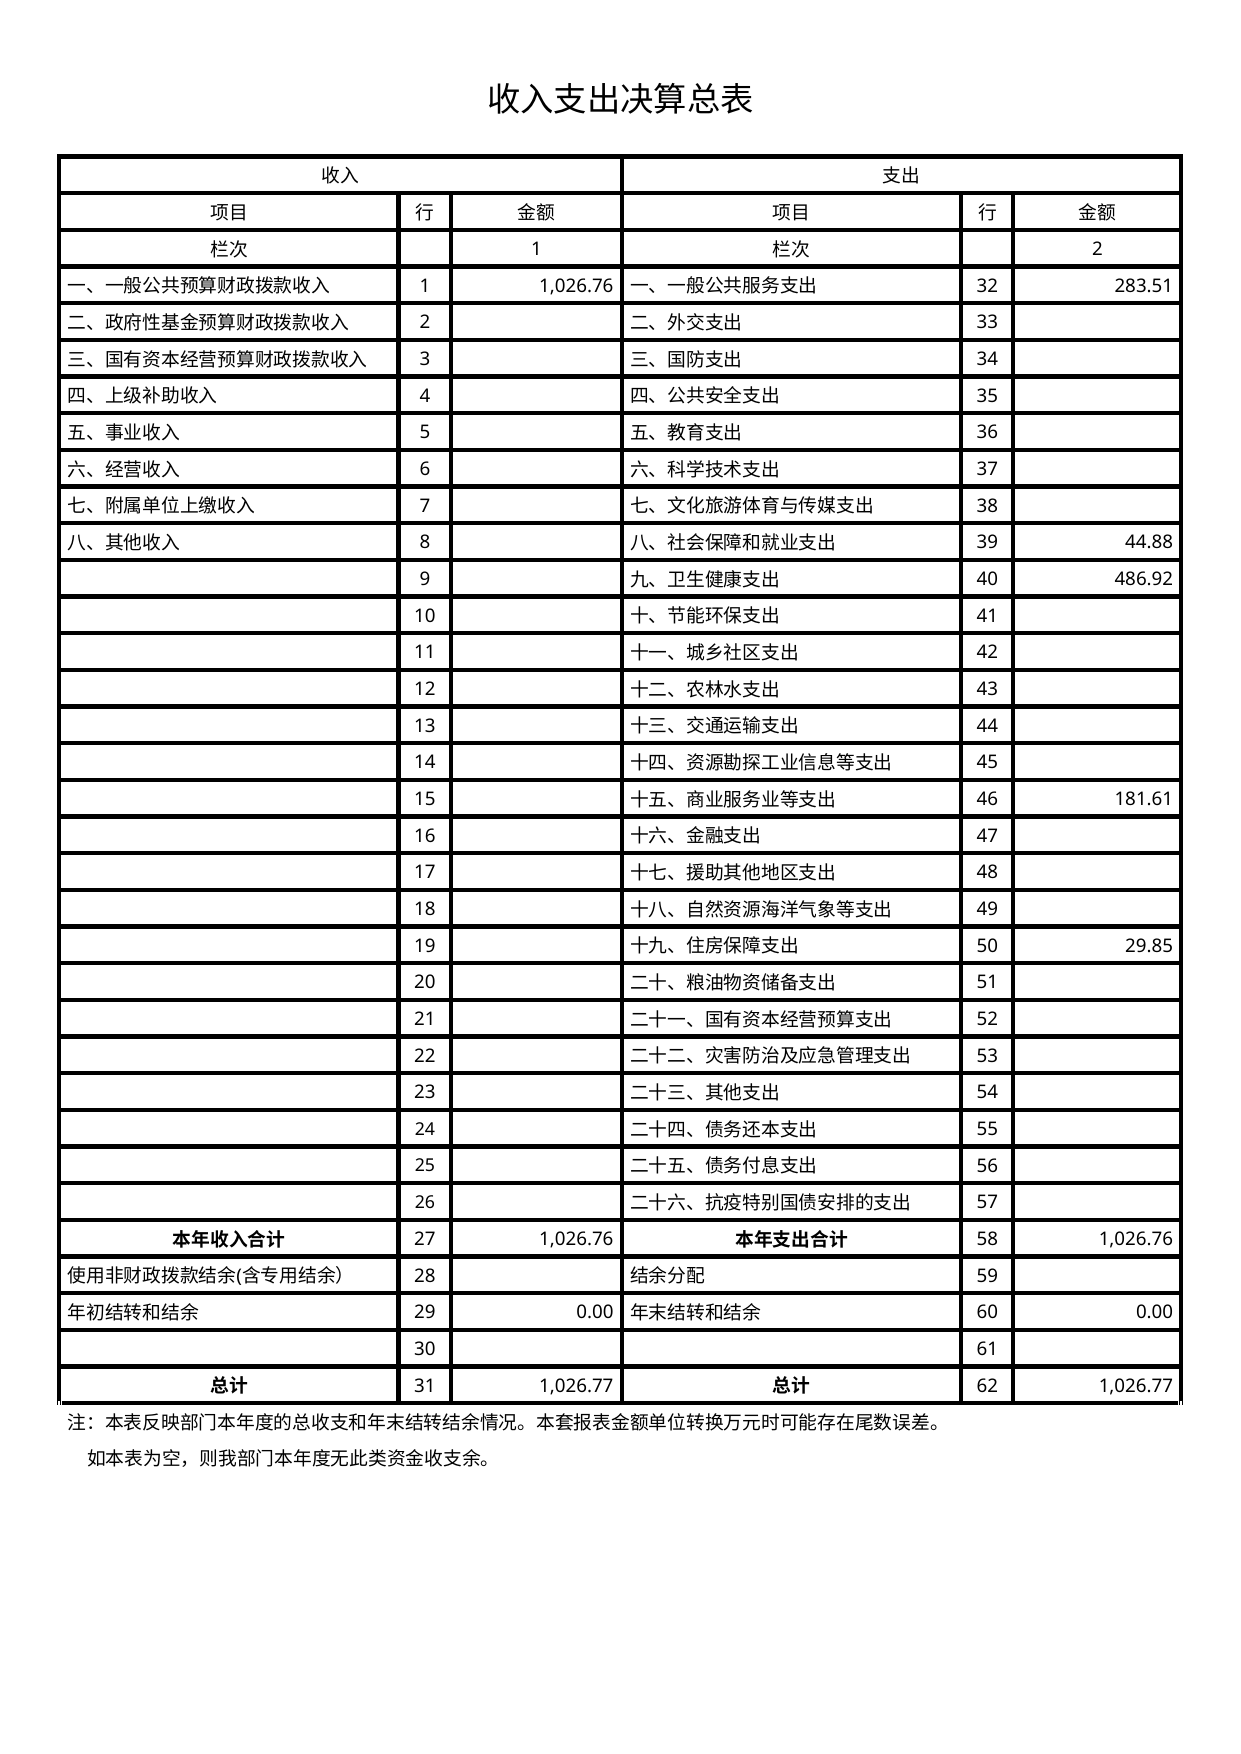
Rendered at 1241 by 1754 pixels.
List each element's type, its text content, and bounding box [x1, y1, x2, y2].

table_cell 32 [963, 269, 1011, 301]
table_cell 2 [1015, 232, 1179, 264]
table_cell 486.92 [1015, 562, 1179, 594]
table_cell [453, 709, 620, 741]
table_cell [453, 635, 620, 668]
table_cell 0.00 [453, 1295, 620, 1328]
table_header 收入 [61, 159, 620, 191]
table_cell 四、上级补助收入 [61, 379, 396, 411]
table_cell [453, 1075, 620, 1108]
table_cell [453, 1039, 620, 1071]
table_cell 57 [963, 1185, 1011, 1218]
table_cell 19 [401, 929, 449, 961]
table_cell [1015, 855, 1179, 888]
table_cell [453, 745, 620, 778]
table_cell 二十四、债务还本支出 [624, 1112, 959, 1144]
table_cell 栏次 [624, 232, 959, 264]
table_cell 53 [963, 1039, 1011, 1071]
table_cell 本年支出合计 [624, 1222, 959, 1254]
table_cell 七、文化旅游体育与传媒支出 [624, 489, 959, 521]
table_cell 13 [401, 709, 449, 741]
table_header 支出 [624, 159, 1179, 191]
table_cell 12 [401, 672, 449, 704]
table_cell 33 [963, 305, 1011, 338]
table_cell [1015, 1112, 1179, 1144]
table_cell 二十一、国有资本经营预算支出 [624, 1002, 959, 1034]
table_cell [61, 1332, 396, 1364]
table_cell 8 [401, 525, 449, 558]
table_cell 行次 [963, 195, 1011, 228]
table_cell 六、科学技术支出 [624, 452, 959, 484]
table_cell [453, 525, 620, 558]
table_cell 1 [453, 232, 620, 264]
table_cell [61, 965, 396, 998]
table_cell [1015, 1259, 1179, 1291]
table_cell [1015, 965, 1179, 998]
table_cell 结余分配 [624, 1259, 959, 1291]
table_cell [1015, 1039, 1179, 1071]
table_cell [61, 1112, 396, 1144]
table_cell 1,026.77 [453, 1369, 620, 1401]
table_cell 17 [401, 855, 449, 888]
table_cell 22 [401, 1039, 449, 1071]
table_cell 60 [963, 1295, 1011, 1328]
table_cell 十三、交通运输支出 [624, 709, 959, 741]
table_cell 年初结转和结余 [61, 1295, 396, 1328]
table_cell 56 [963, 1149, 1011, 1181]
table_cell 39 [963, 525, 1011, 558]
table_cell 46 [963, 782, 1011, 814]
table_cell 31 [401, 1369, 449, 1401]
table_cell 总计 [624, 1369, 959, 1401]
table_cell 二、政府性基金预算财政拨款收入 [61, 305, 396, 338]
table_cell 20 [401, 965, 449, 998]
table_cell 十七、援助其他地区支出 [624, 855, 959, 888]
table_cell [1015, 1002, 1179, 1034]
table_cell [61, 855, 396, 888]
table_cell 十八、自然资源海洋气象等支出 [624, 892, 959, 924]
table_cell 六、经营收入 [61, 452, 396, 484]
table_cell 1 [401, 269, 449, 301]
table_cell 21 [401, 1002, 449, 1034]
table_cell 四、公共安全支出 [624, 379, 959, 411]
table_cell 43 [963, 672, 1011, 704]
table_cell 5 [401, 415, 449, 448]
table_cell 48 [963, 855, 1011, 888]
table_cell [453, 819, 620, 851]
table_cell 27 [401, 1222, 449, 1254]
table_cell [61, 1039, 396, 1071]
table_cell [1015, 819, 1179, 851]
table_cell 1,026.76 [453, 1222, 620, 1254]
table_cell 45 [963, 745, 1011, 778]
table_cell 52 [963, 1002, 1011, 1034]
table_cell [1015, 599, 1179, 631]
table_cell 6 [401, 452, 449, 484]
table_cell 八、其他收入 [61, 525, 396, 558]
table_cell 37 [963, 452, 1011, 484]
table_cell 55 [963, 1112, 1011, 1144]
table_cell 23 [401, 1075, 449, 1108]
table_cell 九、卫生健康支出 [624, 562, 959, 594]
table_cell [61, 745, 396, 778]
table_cell 1,026.76 [1015, 1222, 1179, 1254]
table_cell [453, 489, 620, 521]
table_cell 十四、资源勘探工业信息等支出 [624, 745, 959, 778]
table_cell 44.88 [1015, 525, 1179, 558]
table_cell 24 [401, 1112, 449, 1144]
table_cell 35 [963, 379, 1011, 411]
table_cell [1015, 379, 1179, 411]
table_cell 行次 [401, 195, 449, 228]
table_cell [453, 1259, 620, 1291]
table_cell [1015, 1075, 1179, 1108]
table_cell 0.00 [1015, 1295, 1179, 1328]
table_cell [453, 415, 620, 448]
table_cell 栏次 [61, 232, 396, 264]
table_cell 注：本表反映部门本年度的总收支和年末结转结余情况。本套报表金额单位转换万元时可能存在尾数误差。 [60, 1401, 1180, 1438]
table_cell 28 [401, 1259, 449, 1291]
table_cell [453, 892, 620, 924]
table_cell 41 [963, 599, 1011, 631]
table_cell 54 [963, 1075, 1011, 1108]
table_cell [1015, 415, 1179, 448]
table_cell 42 [963, 635, 1011, 668]
table_cell [61, 1185, 396, 1218]
table_cell 9 [401, 562, 449, 594]
table_cell 44 [963, 709, 1011, 741]
table_cell [453, 562, 620, 594]
table_cell 34 [963, 342, 1011, 374]
table_cell [453, 1149, 620, 1181]
table_cell [61, 1149, 396, 1181]
table_cell [61, 635, 396, 668]
table_cell 总计 [61, 1369, 396, 1401]
table_cell [624, 1332, 959, 1364]
table_cell [401, 232, 449, 264]
table_cell 二十六、抗疫特别国债安排的支出 [624, 1185, 959, 1218]
table_cell [453, 1112, 620, 1144]
table_cell [453, 965, 620, 998]
table_cell [61, 1002, 396, 1034]
table_cell [1015, 745, 1179, 778]
table_cell 使用非财政拨款结余(含专用结余） [61, 1259, 396, 1291]
table_cell [1015, 305, 1179, 338]
table_cell [453, 782, 620, 814]
table_cell 15 [401, 782, 449, 814]
table_cell [453, 452, 620, 484]
table_cell [1015, 452, 1179, 484]
table_cell [453, 672, 620, 704]
table_cell [453, 342, 620, 374]
table_cell 年末结转和结余 [624, 1295, 959, 1328]
table_cell 十九、住房保障支出 [624, 929, 959, 961]
table_cell 十二、农林水支出 [624, 672, 959, 704]
table_cell [61, 929, 396, 961]
table_cell [1015, 892, 1179, 924]
table_cell [1015, 1185, 1179, 1218]
table_cell 16 [401, 819, 449, 851]
table_cell [61, 1075, 396, 1108]
table_cell 二十、粮油物资储备支出 [624, 965, 959, 998]
table_cell 金额 [1015, 195, 1179, 228]
table_cell [453, 1332, 620, 1364]
table_cell 项目 [61, 195, 396, 228]
table_cell 4 [401, 379, 449, 411]
table_cell 二十五、债务付息支出 [624, 1149, 959, 1181]
table_cell 62 [963, 1369, 1011, 1401]
table_cell 47 [963, 819, 1011, 851]
table_cell 二、外交支出 [624, 305, 959, 338]
table_cell 一、一般公共预算财政拨款收入 [61, 269, 396, 301]
table_cell 29 [401, 1295, 449, 1328]
table_cell 十五、商业服务业等支出 [624, 782, 959, 814]
table_cell [453, 599, 620, 631]
table_cell 三、国有资本经营预算财政拨款收入 [61, 342, 396, 374]
table_cell [61, 672, 396, 704]
table_cell [453, 1185, 620, 1218]
table_cell 本年收入合计 [61, 1222, 396, 1254]
table_cell [1015, 709, 1179, 741]
table_cell 金额 [453, 195, 620, 228]
table_cell 如本表为空，则我部门本年度无此类资金收支余。 [60, 1438, 1180, 1474]
table_cell 36 [963, 415, 1011, 448]
table_cell [1015, 1332, 1179, 1364]
table_cell [61, 782, 396, 814]
table_cell 三、国防支出 [624, 342, 959, 374]
table_cell 18 [401, 892, 449, 924]
table_cell [61, 709, 396, 741]
table_cell 49 [963, 892, 1011, 924]
table_cell 10 [401, 599, 449, 631]
table_cell 11 [401, 635, 449, 668]
table_cell 38 [963, 489, 1011, 521]
table_cell 7 [401, 489, 449, 521]
table_cell [453, 855, 620, 888]
table_cell 14 [401, 745, 449, 778]
table_cell 1,026.77 [1015, 1369, 1179, 1401]
table_cell 3 [401, 342, 449, 374]
table_cell 十六、金融支出 [624, 819, 959, 851]
table_cell [1015, 489, 1179, 521]
table_cell 一、一般公共服务支出 [624, 269, 959, 301]
table_cell [453, 1002, 620, 1034]
table_cell 59 [963, 1259, 1011, 1291]
table_cell 181.61 [1015, 782, 1179, 814]
table_cell 1,026.76 [453, 269, 620, 301]
text 收入支出决算总表 [59, 64, 1181, 129]
table_cell 26 [401, 1185, 449, 1218]
table_cell 51 [963, 965, 1011, 998]
table_cell [963, 232, 1011, 264]
table_cell 七、附属单位上缴收入 [61, 489, 396, 521]
table_cell [453, 305, 620, 338]
table_cell 项目 [624, 195, 959, 228]
table_cell 五、事业收入 [61, 415, 396, 448]
table_cell 30 [401, 1332, 449, 1364]
table_cell [61, 819, 396, 851]
table_cell 五、教育支出 [624, 415, 959, 448]
table_cell [1015, 342, 1179, 374]
table_cell [61, 562, 396, 594]
table_cell 十一、城乡社区支出 [624, 635, 959, 668]
table_cell 八、社会保障和就业支出 [624, 525, 959, 558]
table_cell 二十二、灾害防治及应急管理支出 [624, 1039, 959, 1071]
table_cell 25 [401, 1149, 449, 1181]
table_cell [1015, 635, 1179, 668]
table_cell [1015, 1149, 1179, 1181]
table_cell 29.85 [1015, 929, 1179, 961]
table_cell 283.51 [1015, 269, 1179, 301]
table_cell 40 [963, 562, 1011, 594]
table_cell [453, 379, 620, 411]
table_cell 二十三、其他支出 [624, 1075, 959, 1108]
table_cell [1015, 672, 1179, 704]
table_cell [61, 599, 396, 631]
table_cell 50 [963, 929, 1011, 961]
table_cell 58 [963, 1222, 1011, 1254]
table_cell 十、节能环保支出 [624, 599, 959, 631]
table_cell 2 [401, 305, 449, 338]
table_cell 61 [963, 1332, 1011, 1364]
table_cell [61, 892, 396, 924]
table_cell [453, 929, 620, 961]
